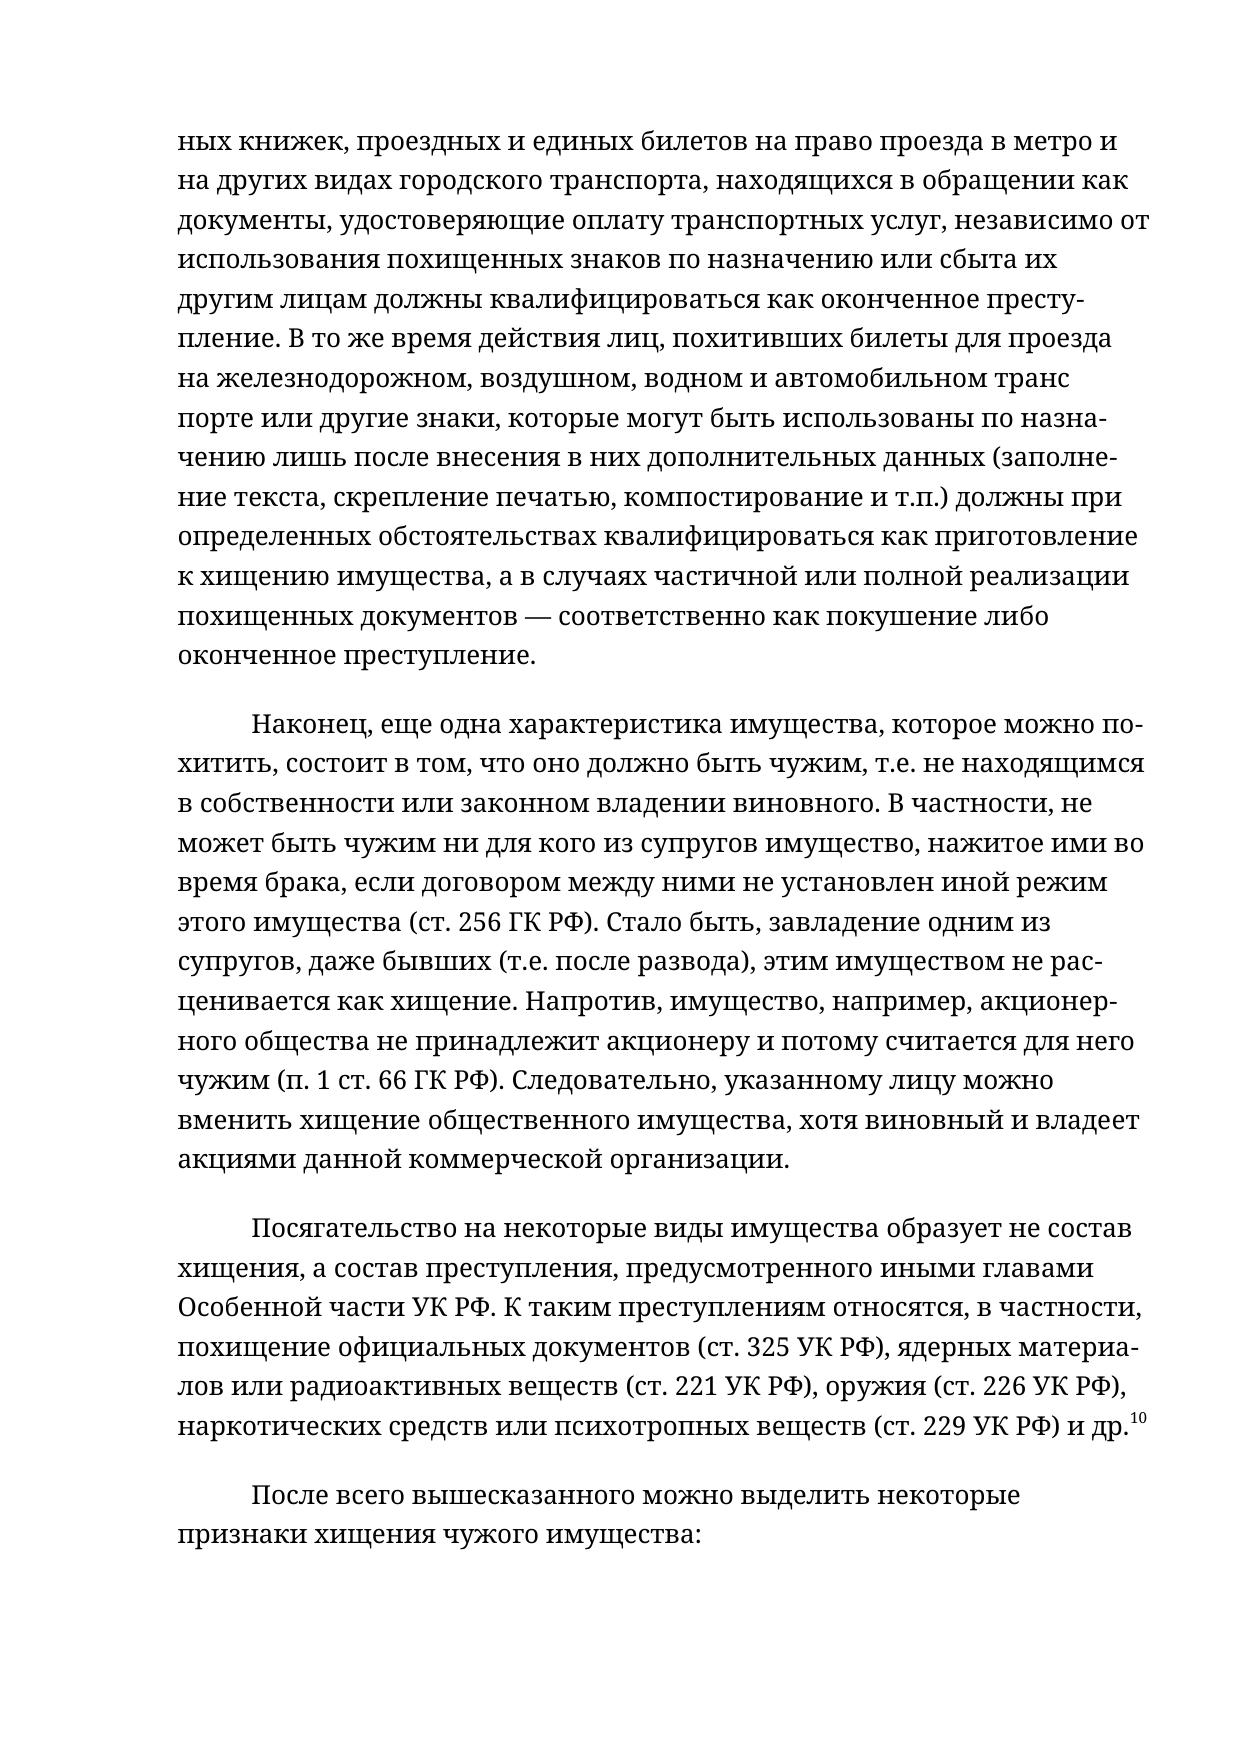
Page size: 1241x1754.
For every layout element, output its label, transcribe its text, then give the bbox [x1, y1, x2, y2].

text После всего вышесказанного можно выделить некоторые признаки хищения чужого имущества: [177, 1472, 1152, 1551]
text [177, 118, 1152, 672]
text Посягательство на некоторые виды имущества образует не состав хищения, а состав преступления, предусмотренного иными главами Особенной части УК РФ. К таким преступлениям относятся, в частности, похищение официальных документов (ст. 325 УК РФ), ядерных материалов или радиоактивных веществ (ст. 221 УК РФ), оружия (ст. 226 УК РФ), наркотических средств или психотропных веществ (ст. 229 УК РФ) и др.10 [177, 1206, 1152, 1443]
text Наконец, еще одна характеристика имущества, которое можно похитить, состоит в том, что оно должно быть чужим, т.е. не находящимся в собственности или законном владении виновного. В частности, не может быть чужим ни для кого из супругов имущество, нажитое ими во время брака, если договором между ними не установлен иной режим этого имущества (ст. 256 ГК РФ). Стало быть, завладение одним из супругов, даже бывших (т.е. после развода), этим имуществом не расценивается как хищение. Напротив, имущество, например, акционерного общества не принадлежит акционеру и потому считается для него чужим (п. 1 ст. 66 ГК РФ). Следовательно, указанному лицу можно вменить хищение общественного имущества, хотя виновный и владеет акциями данной коммерческой организации. [177, 701, 1152, 1176]
